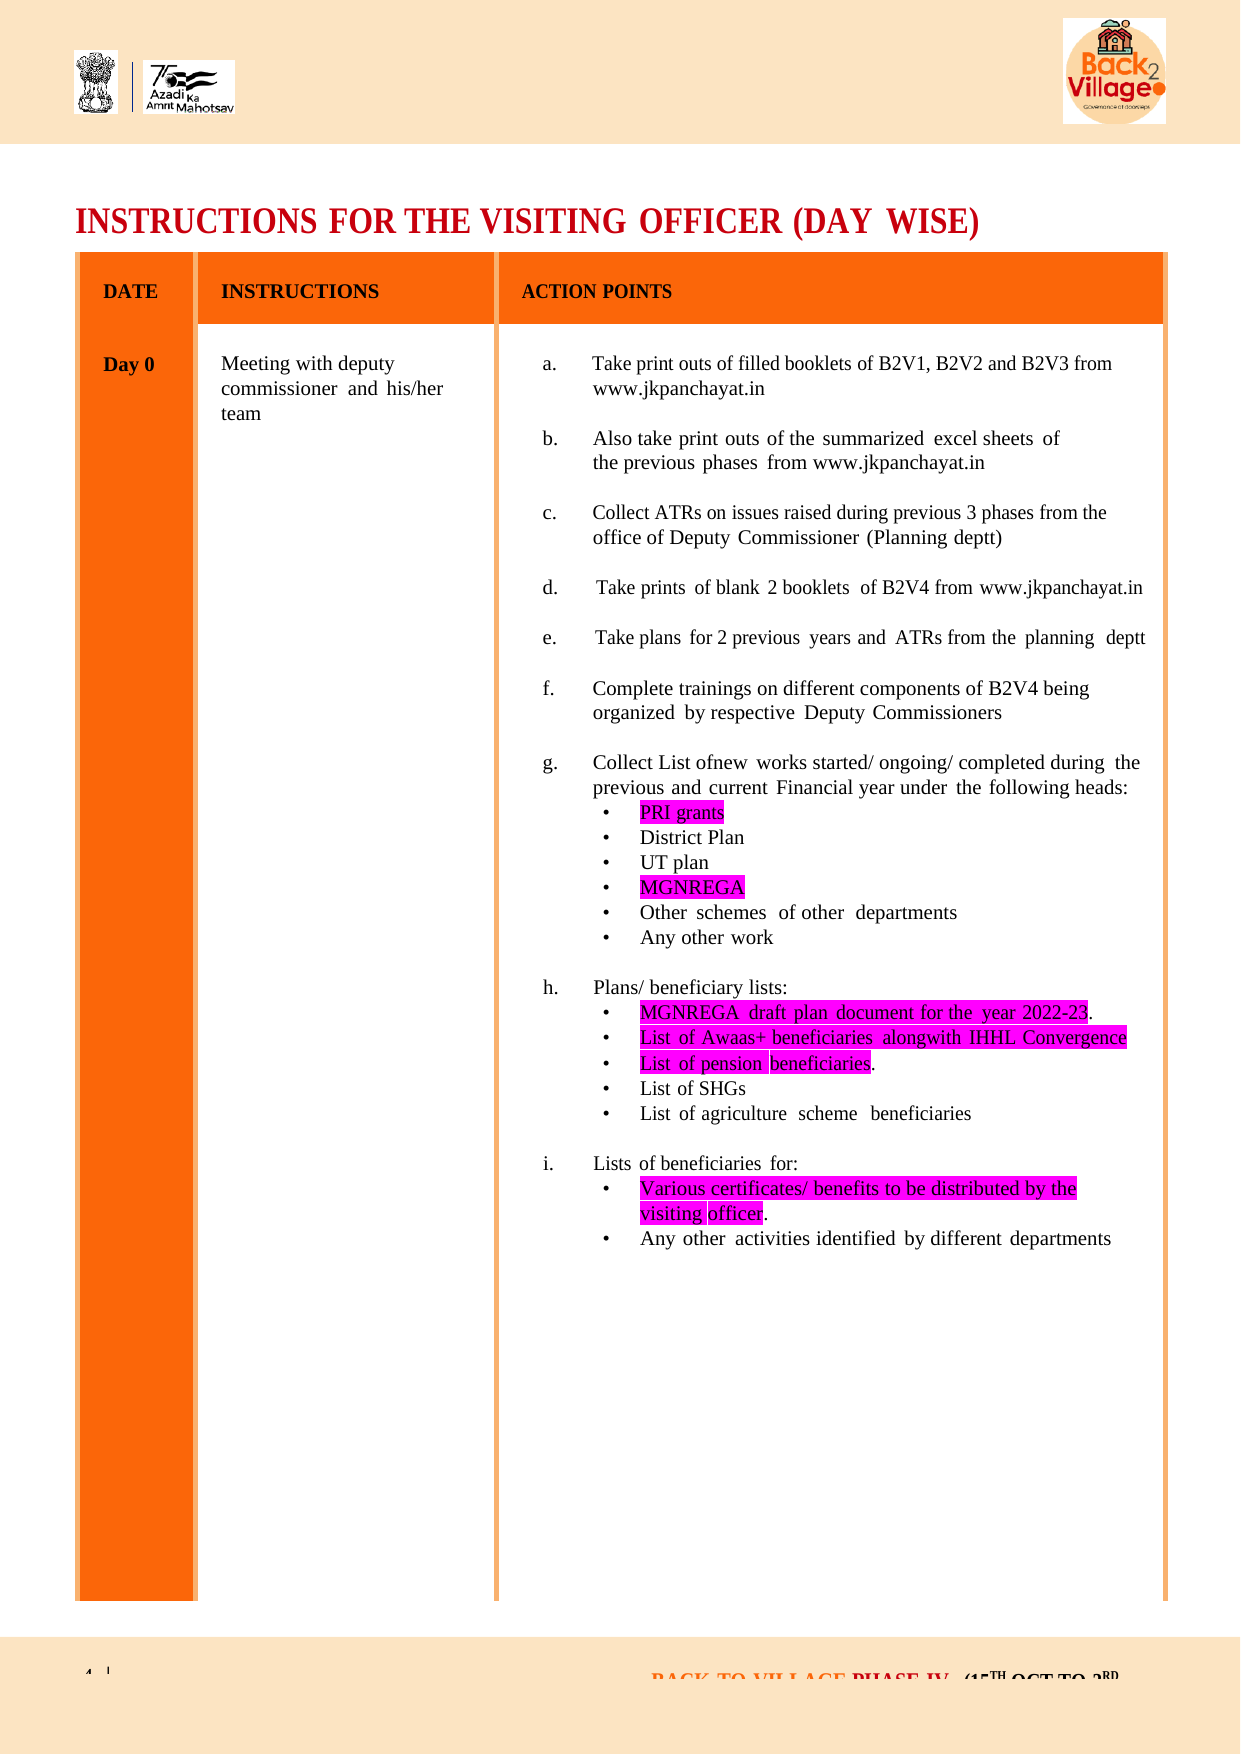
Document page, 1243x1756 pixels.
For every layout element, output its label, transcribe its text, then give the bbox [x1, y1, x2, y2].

table_header INSTRUCTIONS [198, 252, 494, 324]
picture [1063, 17, 1166, 124]
table_cell Take print outs of filled booklets of B2V1, B2V2 and B2V3 from www.jkpanchayat.in Also take print outs of the summarized excel sheets of the previous phases from www.jkpanchayat.in Collect ATRs on issues raised during previous 3 phases from the office of Deputy Commissioner (Planning deptt) Take prints of blank 2 booklets of B2V4 from www.jkpanchayat.in Take plans for 2 previous years and ATRs from the planning deptt Complete trainings on different components of B2V4 being organized by respective Deputy Commissioners Collect List ofnew works started/ ongoing/ completed during the previous and current Financial year under the following heads: PRI grants District Plan UT plan MGNREGA Other schemes of other departments Any other work Plans/ beneficiary lists: MGNREGA draft plan document for the year 2022-23. List of Awaas+ beneficiaries alongwith IHHL Convergence List of pension beneficiaries. List of SHGs List of agriculture scheme beneficiaries Lists of beneficiaries for: Various certificates/ benefits to be distributed by the visiting officer. Any other activities identified by different departments [499, 324, 1163, 1601]
text INSTRUCTIONS FOR THE VISITING OFFICER (DAY WISE) [75, 199, 1243, 242]
table_cell Day 0 [81, 324, 192, 1601]
table_header DATE [80, 252, 193, 324]
picture [143, 59, 236, 114]
picture [73, 49, 118, 115]
table_header ACTION POINTS [499, 252, 1163, 324]
table_cell Meeting with deputy commissioner and his/her team [198, 324, 494, 1601]
